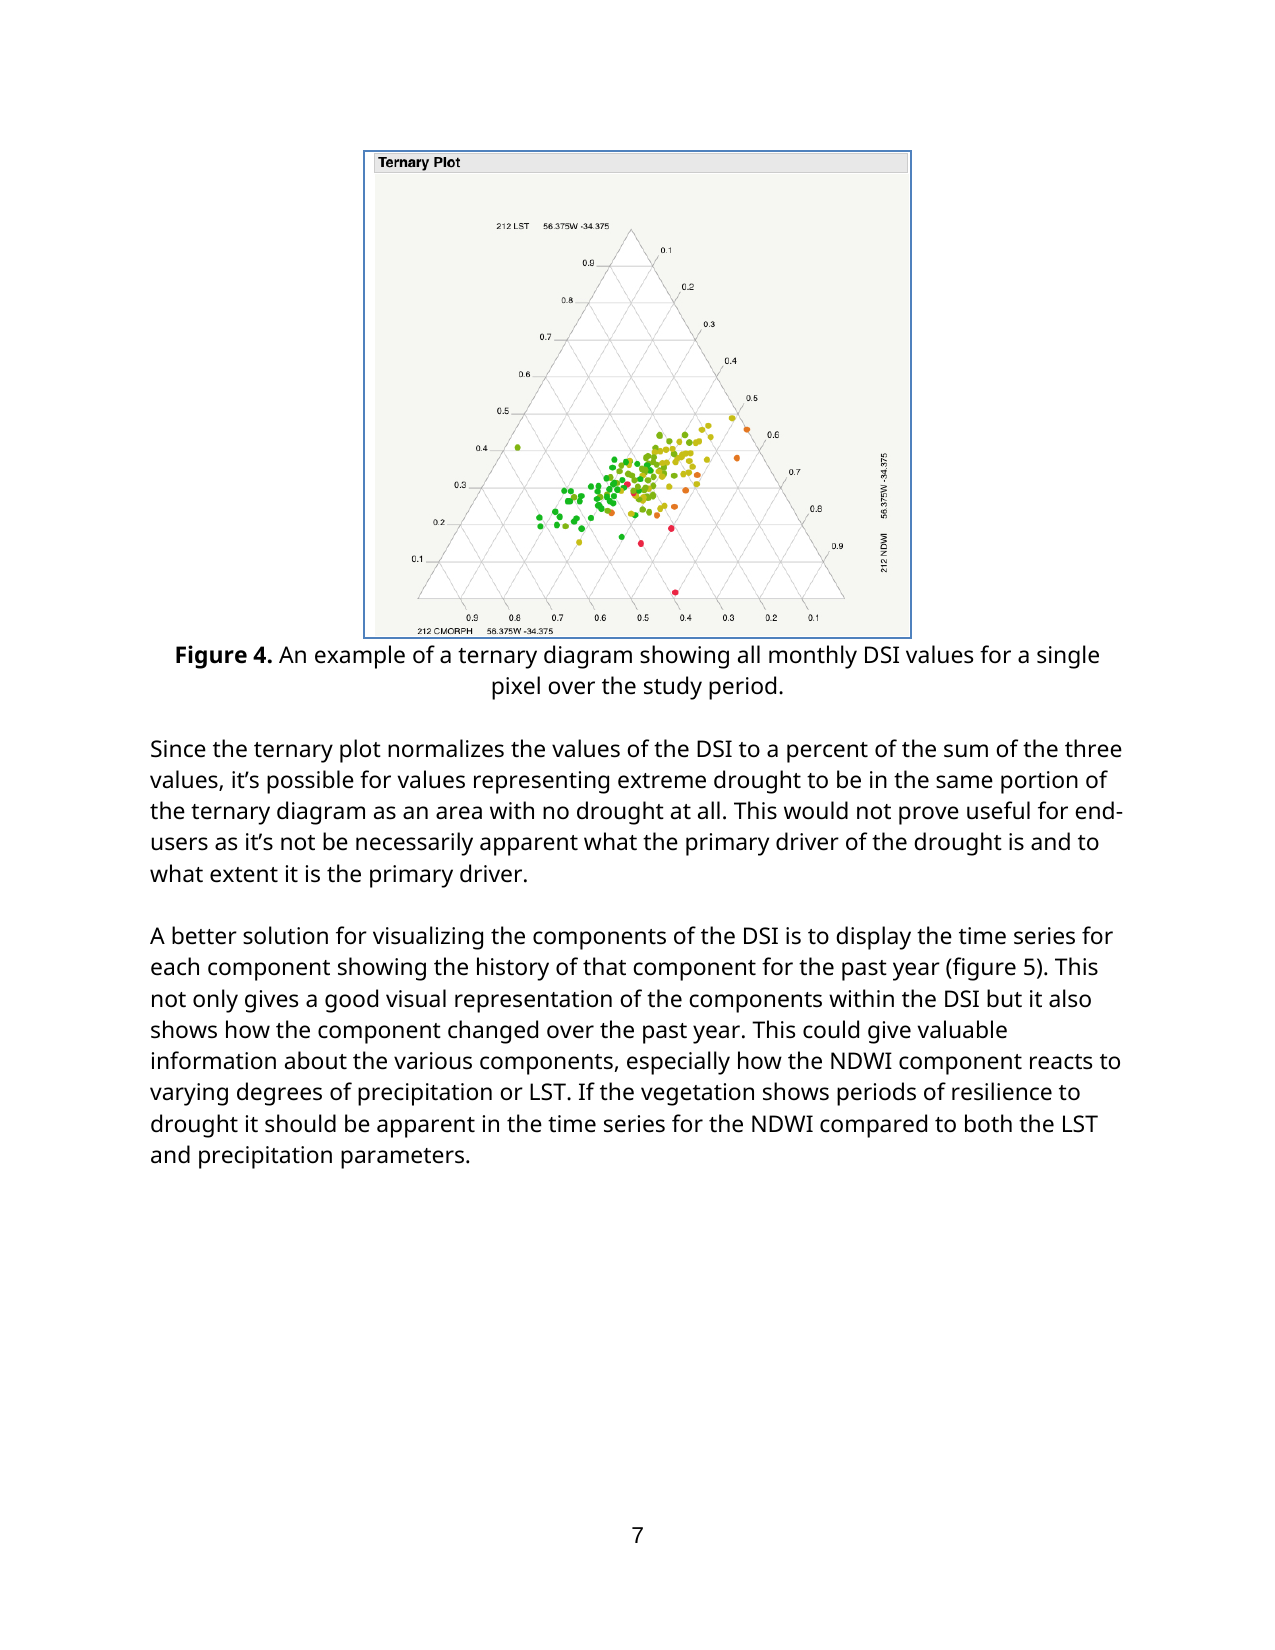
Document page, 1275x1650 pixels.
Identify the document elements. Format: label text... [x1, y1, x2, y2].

text Since the ternary plot normalizes the values of the DSI to a percent of the sum of the three values, it’s possible for values representing extreme drought to be in the same portion of the ternary diagram as an area with no drought at all. This would not prove useful for end-users as it’s not be necessarily apparent what the primary driver of the drought is and to what extent it is the primary driver. [150, 732, 1125, 889]
picture [365, 152, 910, 637]
text Figure 4. An example of a ternary diagram showing all monthly DSI values for a single pixel over the study period. [150, 639, 1125, 701]
text A better solution for visualizing the components of the DSI is to display the time series for each component showing the history of that component for the past year (figure 5). This not only gives a good visual representation of the components within the DSI but it also shows how the component changed over the past year. This could give valuable information about the various components, especially how the NDWI component reacts to varying degrees of precipitation or LST. If the vegetation shows periods of resilience to drought it should be apparent in the time series for the NDWI compared to both the LST and precipitation parameters. [150, 920, 1125, 1170]
